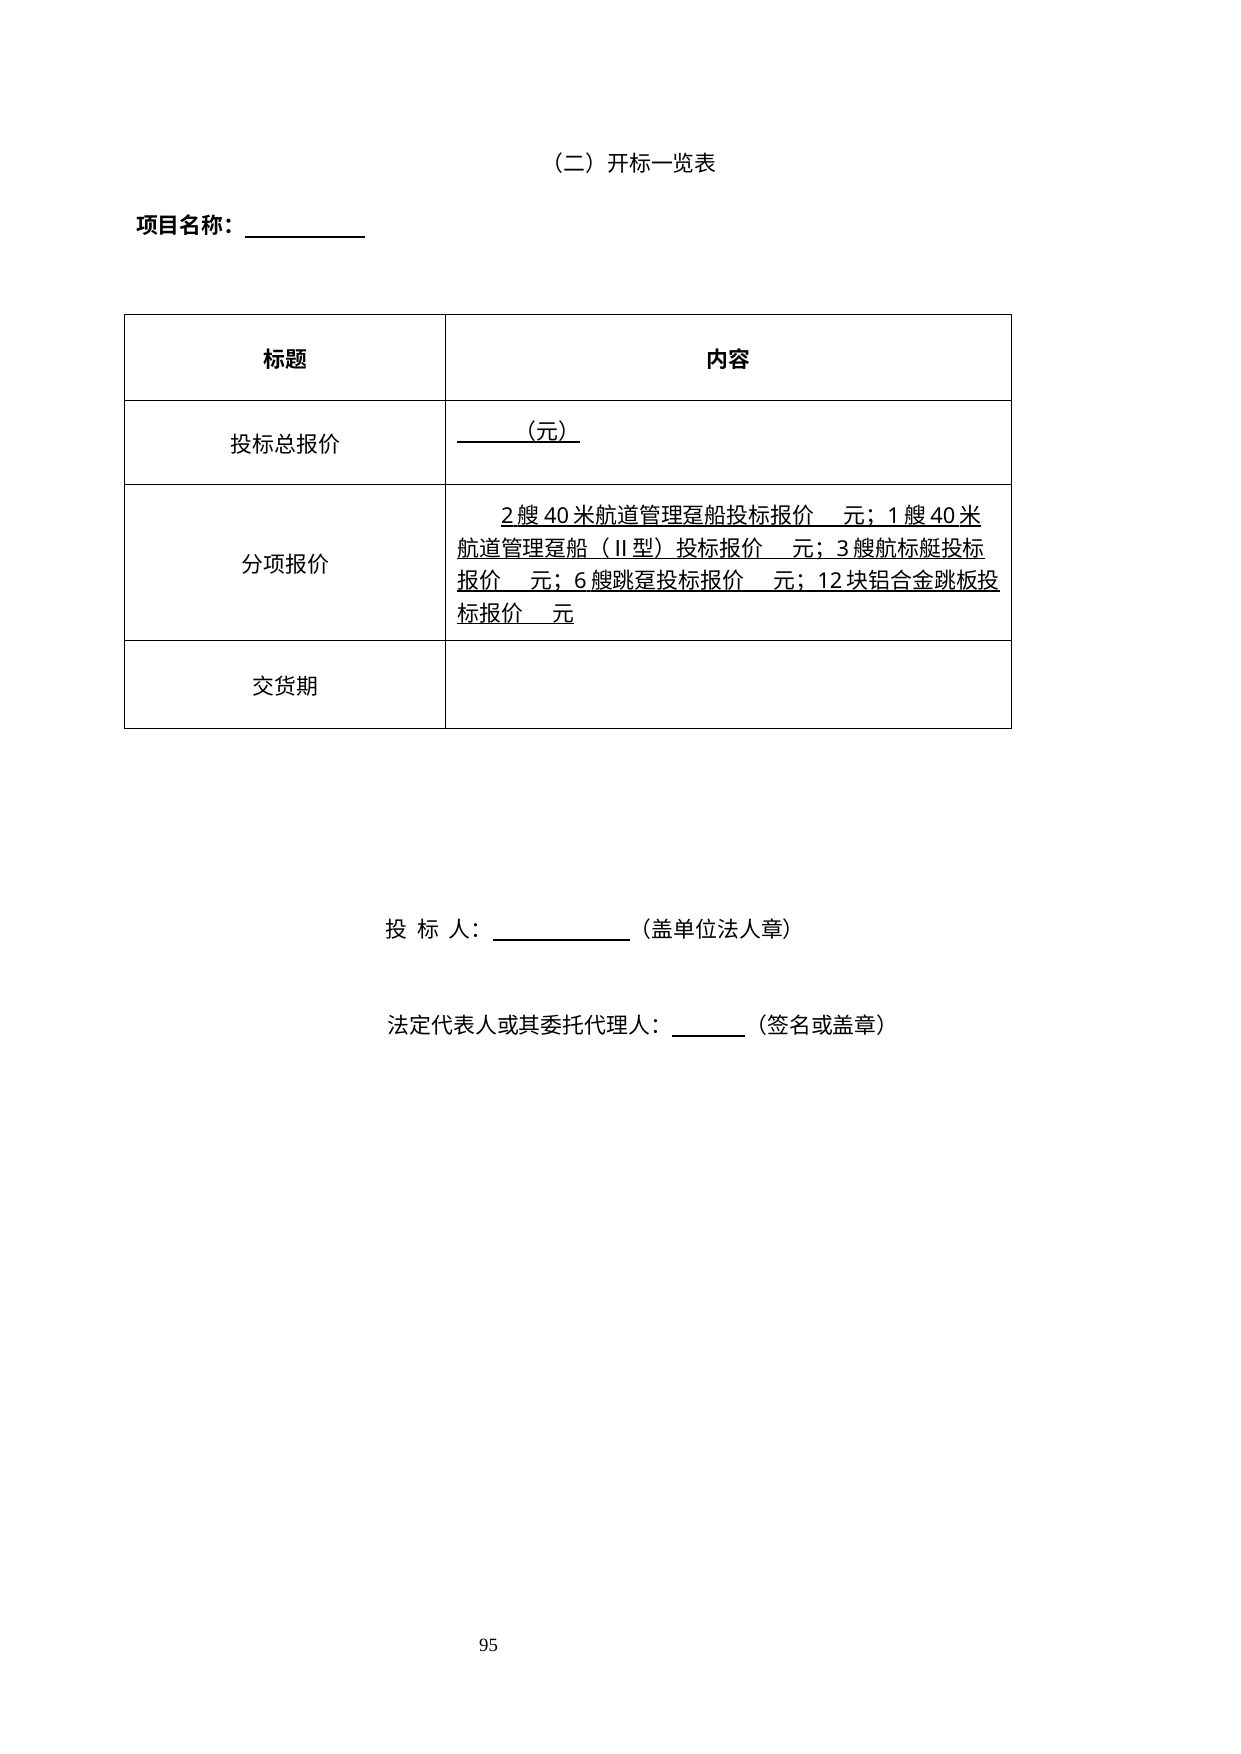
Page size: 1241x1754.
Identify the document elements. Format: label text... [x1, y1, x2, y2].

text 法定代表人或其委托代理人： （签名或盖章） [136, 1007, 1100, 1040]
table_cell 投标总报价 [125, 401, 445, 484]
text 项目名称： [136, 207, 1122, 240]
text （二）开标一览表 [136, 146, 1122, 178]
text 投 标 人： （盖单位法人章） [136, 912, 1100, 944]
table_header 标题 [125, 315, 445, 400]
table_cell 分项报价 [125, 485, 445, 640]
table_cell [446, 641, 1011, 728]
table_cell 2艘40米航道管理趸船投标报价 元；1艘40米航道管理趸船（Ⅱ型）投标报价 元；3艘航标艇投标报价 元；6艘跳趸投标报价 元；12块铝合金跳板投标报价 元 [446, 485, 1011, 640]
table_cell （元） [446, 401, 1011, 484]
table_cell 交货期 [125, 641, 445, 728]
table_header 内容 [446, 315, 1011, 400]
